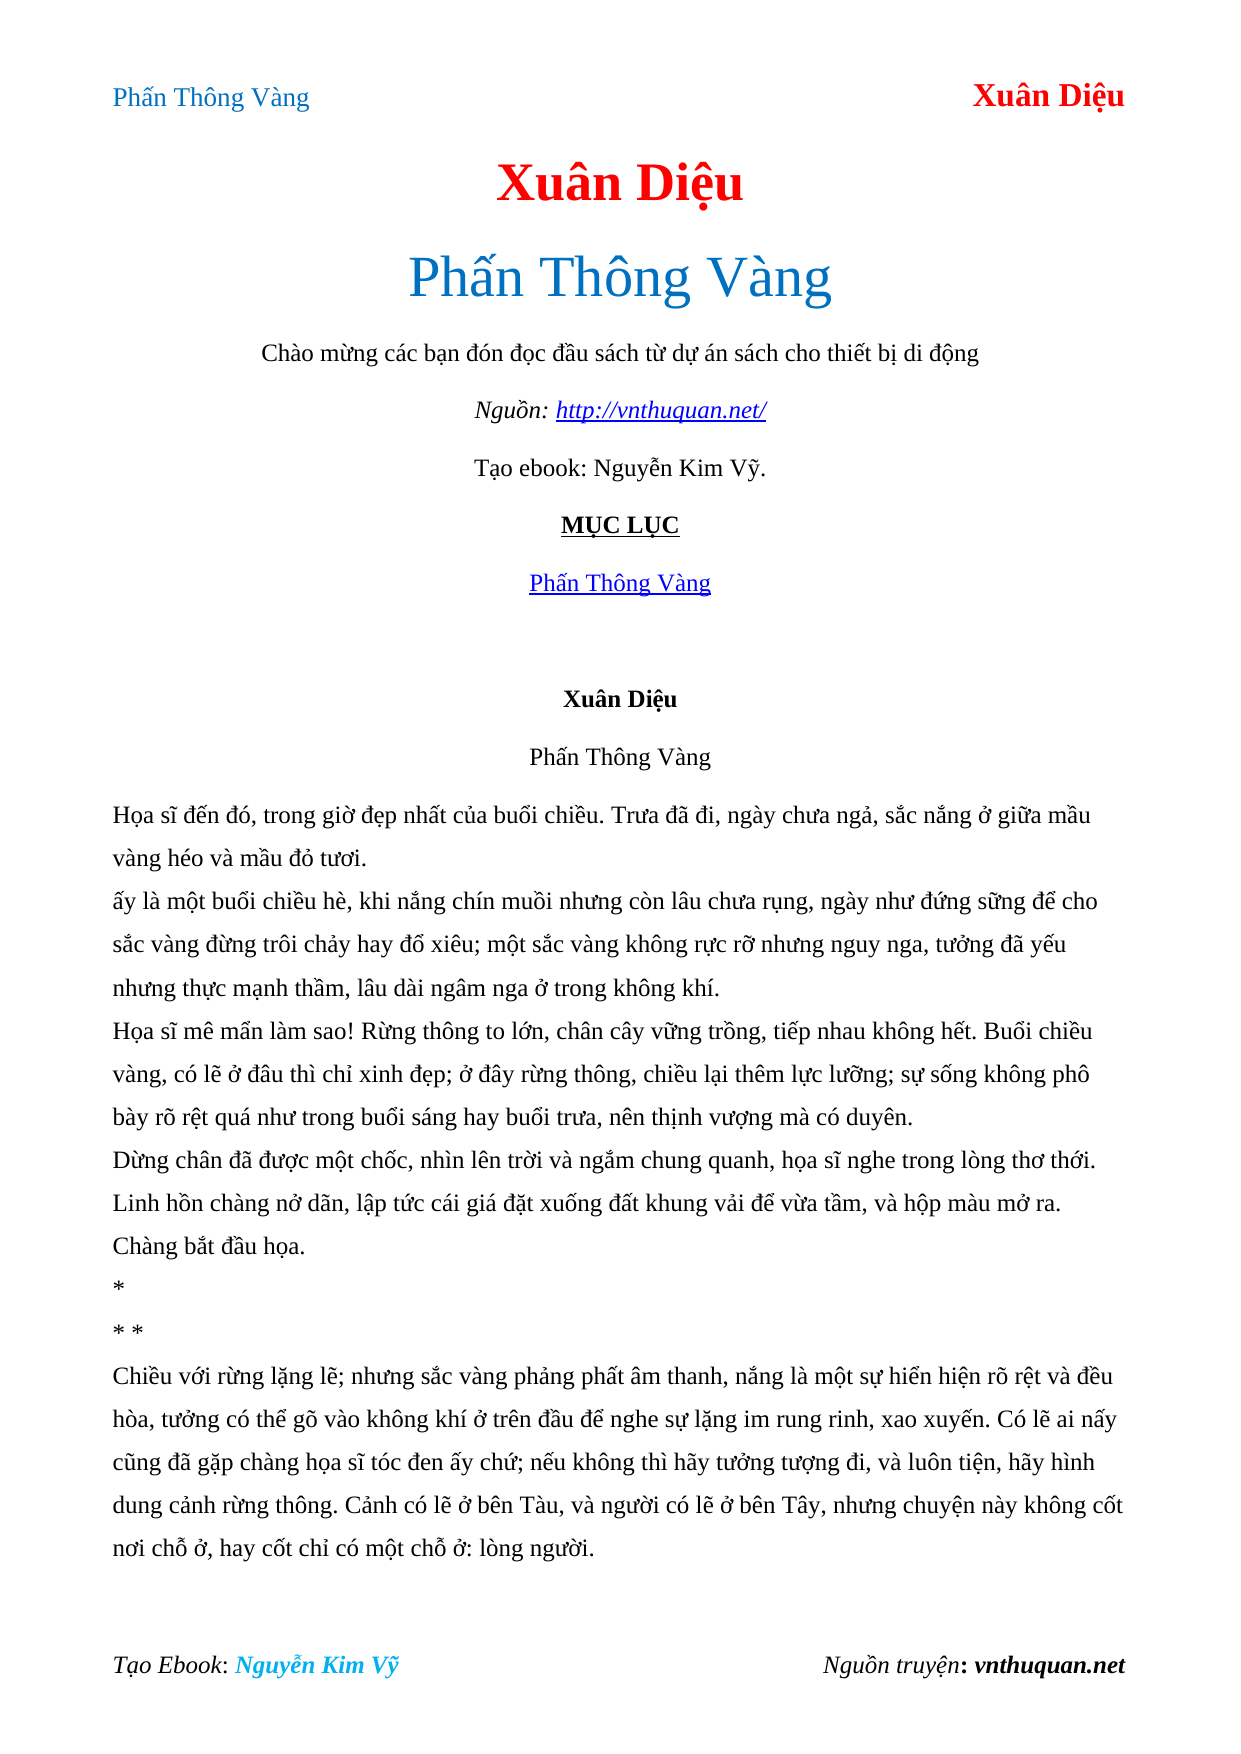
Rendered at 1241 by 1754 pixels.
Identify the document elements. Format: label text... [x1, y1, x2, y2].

text Xuân Diệu [112, 150, 1128, 212]
text Phấn Thông Vàng [112, 568, 1128, 597]
text Phấn Thông Vàng [112, 742, 1128, 771]
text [112, 800, 1128, 1562]
text Chào mừng các bạn đón đọc đầu sách từ dự án sách cho thiết bị di động Nguồn: http://vnthuquan.net/ Tạo ebook: Nguyễn Kim Vỹ. [112, 338, 1128, 481]
text Xuân Diệu [112, 684, 1128, 713]
text Phấn Thông Vàng [112, 241, 1128, 308]
text MỤC LỤC [112, 511, 1128, 539]
